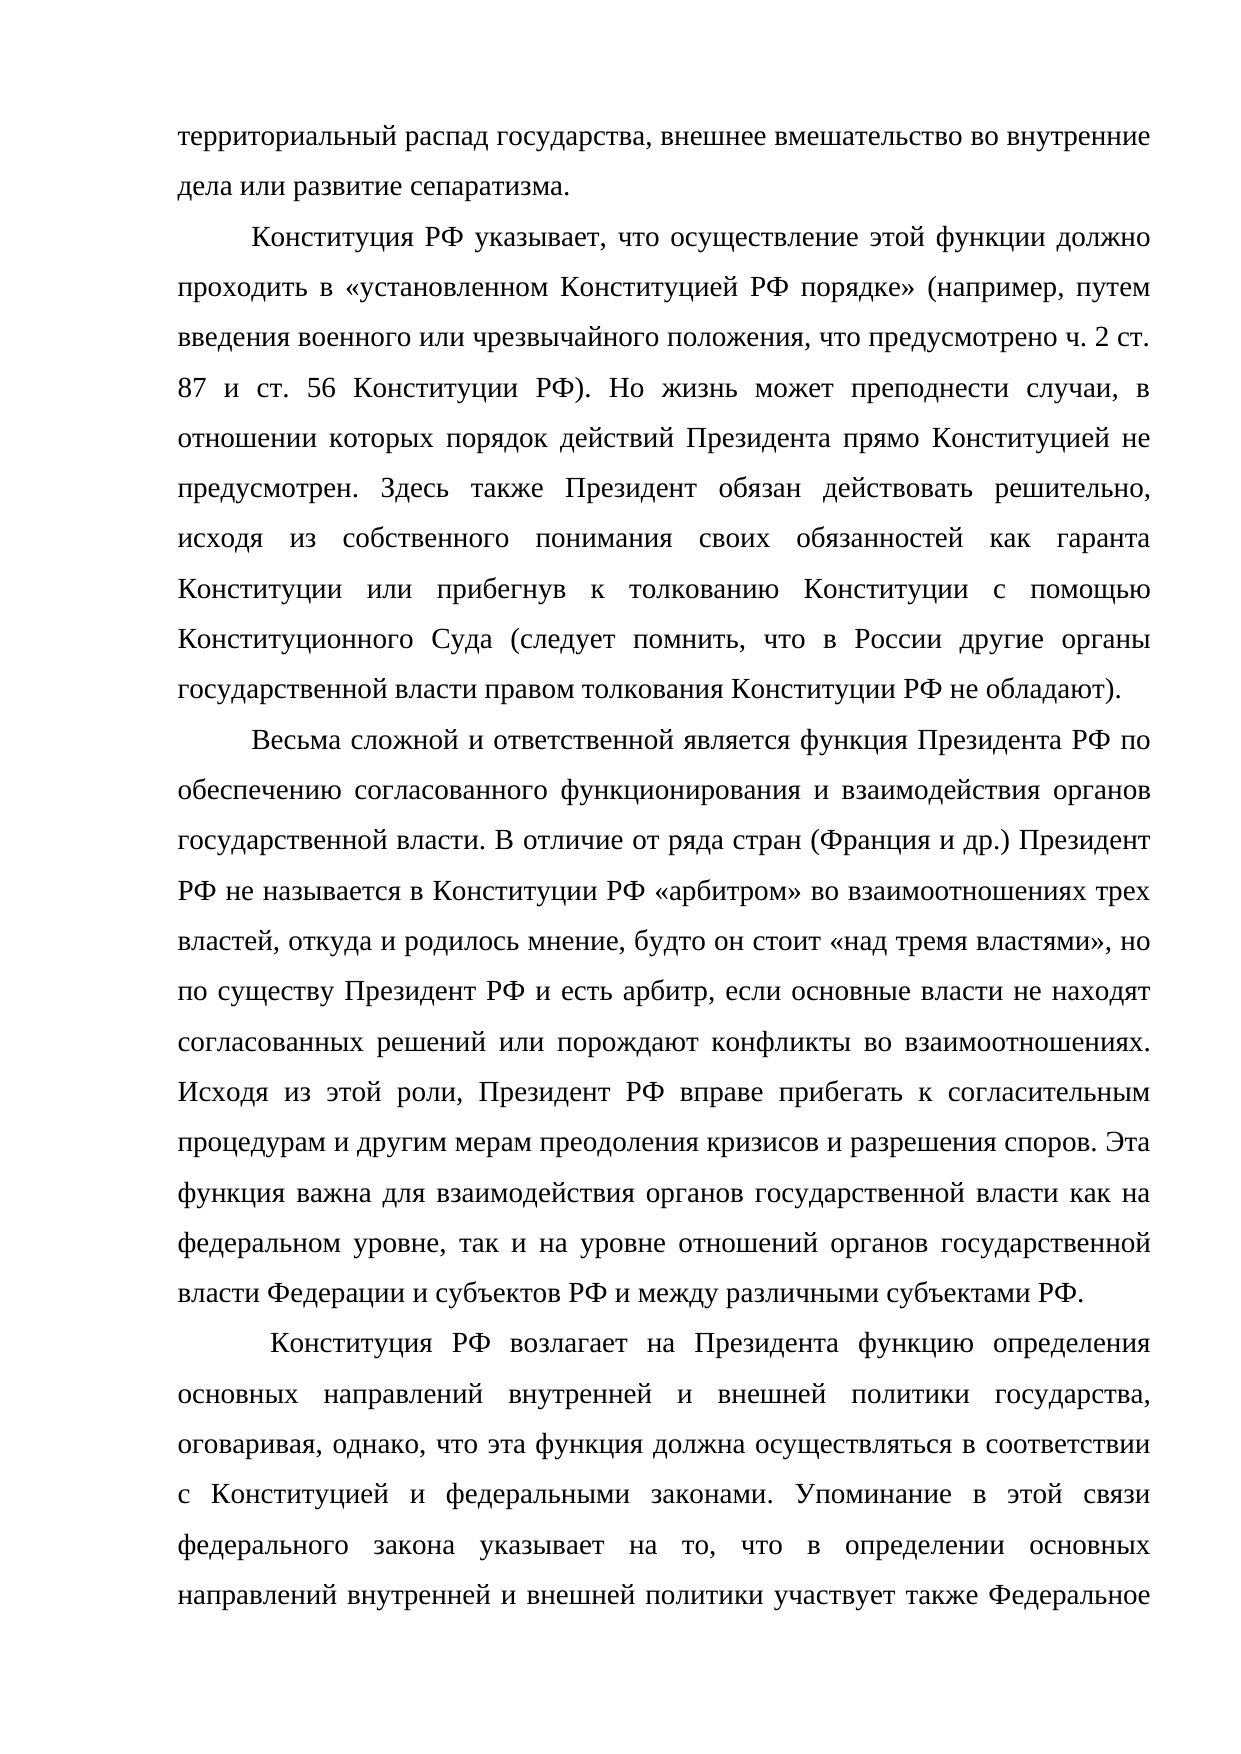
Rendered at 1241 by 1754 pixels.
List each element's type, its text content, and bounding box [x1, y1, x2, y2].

text Весьма сложной и ответственной является функция Президента РФ по обеспечению согласованного функционирования и взаимодействия органов государственной власти. В отличие от ряда стран (Франция и др.) Президент РФ не называется в Конституции РФ «арбитром» во взаимоотношениях трех властей, откуда и родилось мнение, будто он стоит «над тремя властями», но по существу Президент РФ и есть арбитр, если основные власти не находят согласованных решений или порождают конфликты во взаимоотношениях. Исходя из этой роли, Президент РФ вправе прибегать к согласительным процедурам и другим мерам преодоления кризисов и разрешения споров. Эта функция важна для взаимодействия органов государственной власти как на федеральном уровне, так и на уровне отношений органов государственной власти Федерации и субъектов РФ и между различными субъектами РФ. [177, 722, 1152, 1309]
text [177, 118, 1152, 202]
text Конституция РФ указывает, что осуществление этой функции должно проходить в «установленном Конституцией РФ порядке» (например, путем введения военного или чрезвычайного положения, что предусмотрено ч. 2 ст. 87 и ст. 56 Конституции РФ). Но жизнь может преподнести случаи, в отношении которых порядок действий Президента прямо Конституцией не предусмотрен. Здесь также Президент обязан действовать решительно, исходя из собственного понимания своих обязанностей как гаранта Конституции или прибегнув к толкованию Конституции с помощью Конституционного Суда (следует помнить, что в России другие органы государственной власти правом толкования Конституции РФ не обладают). [177, 219, 1152, 705]
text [177, 1326, 1152, 1611]
